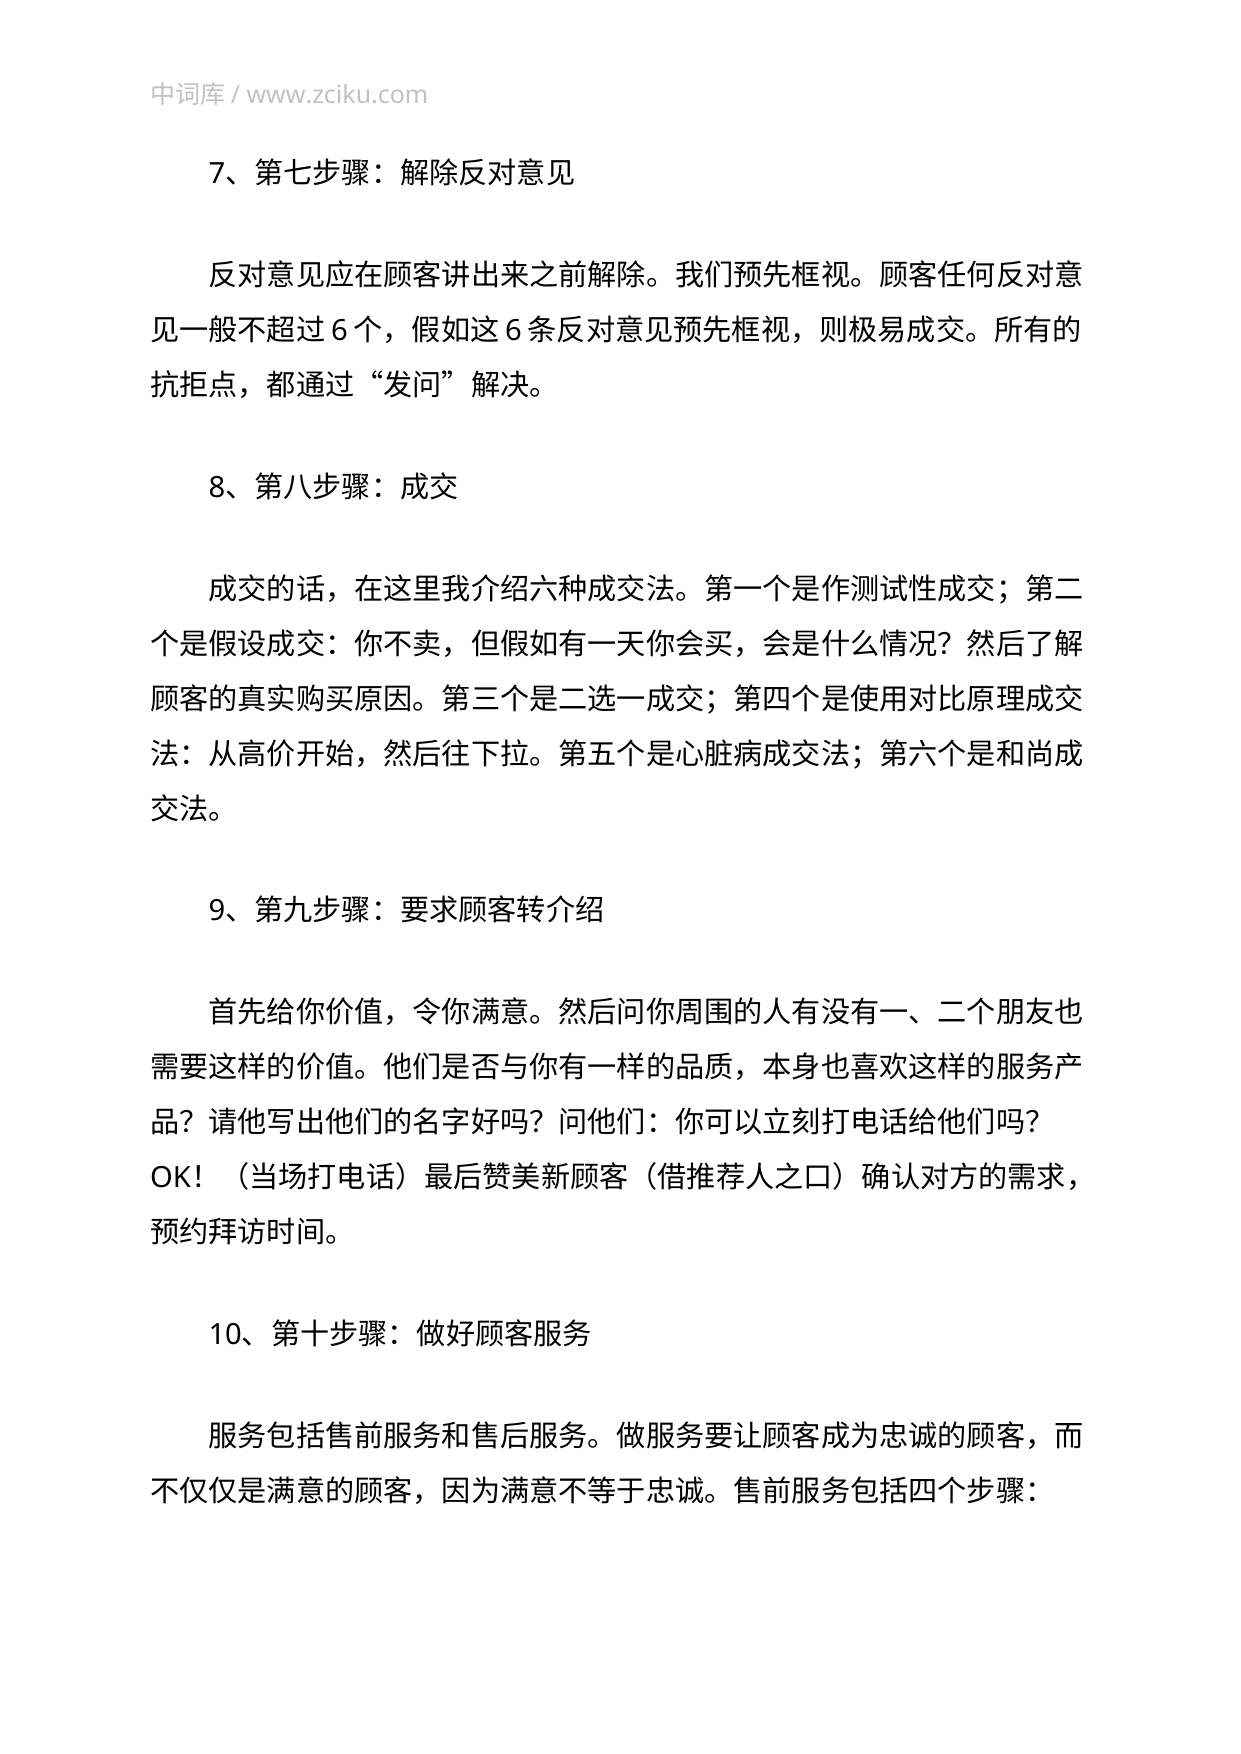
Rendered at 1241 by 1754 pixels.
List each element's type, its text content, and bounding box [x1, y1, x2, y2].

text 反对意见应在顾客讲出来之前解除。我们预先框视。顾客任何反对意见一般不超过6个，假如这6条反对意见预先框视，则极易成交。所有的抗拒点，都通过“发问”解决。 [150, 252, 1090, 404]
text 7、第七步骤：解除反对意见 [150, 150, 1090, 192]
text 10、第十步骤：做好顾客服务 [150, 1310, 1090, 1353]
text 首先给你价值，令你满意。然后问你周围的人有没有一、二个朋友也需要这样的价值。他们是否与你有一样的品质，本身也喜欢这样的服务产品？请他写出他们的名字好吗？问他们：你可以立刻打电话给他们吗？OK！（当场打电话）最后赞美新顾客（借推荐人之口）确认对方的需求，预约拜访时间。 [150, 989, 1090, 1251]
text 9、第九步骤：要求顾客转介绍 [150, 887, 1090, 929]
text 8、第八步骤：成交 [150, 464, 1090, 506]
text 服务包括售前服务和售后服务。做服务要让顾客成为忠诚的顾客，而不仅仅是满意的顾客，因为满意不等于忠诚。售前服务包括四个步骤： [150, 1412, 1090, 1509]
text 成交的话，在这里我介绍六种成交法。第一个是作测试性成交；第二个是假设成交：你不卖，但假如有一天你会买，会是什么情况？然后了解顾客的真实购买原因。第三个是二选一成交；第四个是使用对比原理成交法：从高价开始，然后往下拉。第五个是心脏病成交法；第六个是和尚成交法。 [150, 566, 1090, 827]
